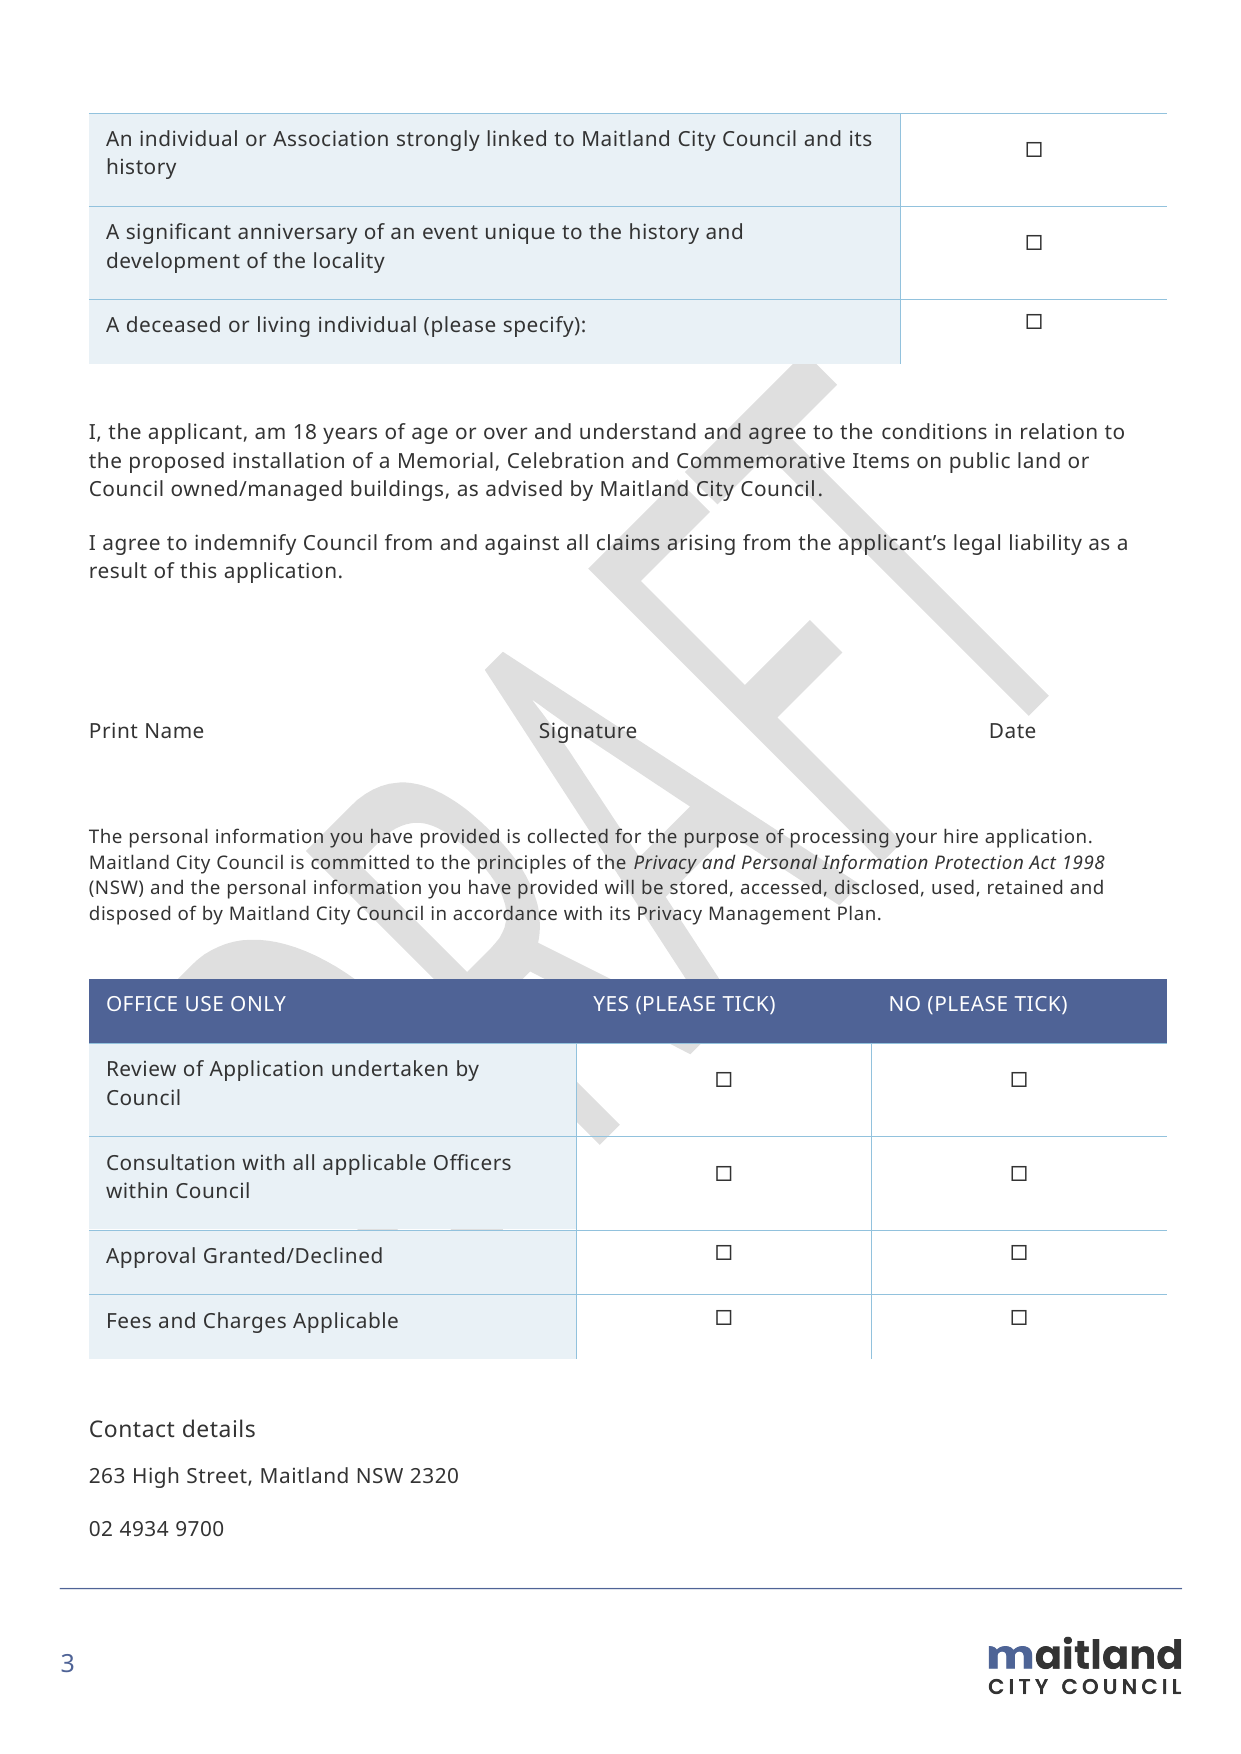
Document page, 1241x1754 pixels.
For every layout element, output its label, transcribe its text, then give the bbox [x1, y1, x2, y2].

text Print Name Signature Date [89, 717, 1152, 745]
table_cell [872, 1137, 1167, 1229]
table_cell Review of Application undertaken by Council [89, 1044, 576, 1136]
list I, the applicant, am 18 years of age or over and understand and agree to the conditions in relation to the proposed installation of a Memorial, Celebration and Commemorative Items on public land or Council owned/managed buildings, as advised by Maitland City Council. [89, 417, 1152, 503]
subtitle Contact details [89, 1413, 1152, 1444]
table_cell An individual or Association strongly linked to Maitland City Council and its history [89, 114, 900, 206]
list I agree to indemnify Council from and against all claims arising from the applicant’s legal liability as a result of this application. [89, 528, 1152, 585]
table_cell [872, 1044, 1167, 1136]
table_cell A deceased or living individual (please specify): [89, 300, 900, 364]
picture [0, 0, 1241, 1754]
table_cell [577, 1044, 871, 1136]
table_cell [901, 114, 1167, 206]
table_cell Approval Granted/Declined [89, 1231, 576, 1294]
subtitle The personal information you have provided is collected for the purpose of processing your hire application. Maitland City Council is committed to the principles of the Privacy and Personal Information Protection Act 1998 (NSW) and the personal information you have provided will be stored, accessed, disclosed, used, retained and disposed of by Maitland City Council in accordance with its Privacy Management Plan. [89, 823, 1152, 926]
table_cell [872, 1295, 1167, 1359]
table_cell [901, 207, 1167, 299]
table_cell Consultation with all applicable Officers within Council [89, 1137, 576, 1229]
text 263 High Street, Maitland NSW 2320 [89, 1461, 1152, 1489]
table_cell [577, 1137, 871, 1229]
table_cell A significant anniversary of an event unique to the history and development of the locality [89, 207, 900, 299]
table_cell [577, 1231, 871, 1294]
table_cell [872, 1231, 1167, 1294]
table_cell [901, 300, 1167, 364]
table_header YES (PLEASE TICK) [576, 979, 871, 1043]
table_cell [577, 1295, 871, 1359]
table_cell Fees and Charges Applicable [89, 1295, 576, 1359]
table_header OFFICE USE ONLY [89, 979, 576, 1043]
table_header NO (PLEASE TICK) [871, 979, 1167, 1043]
text 02 4934 9700 [89, 1514, 1152, 1543]
